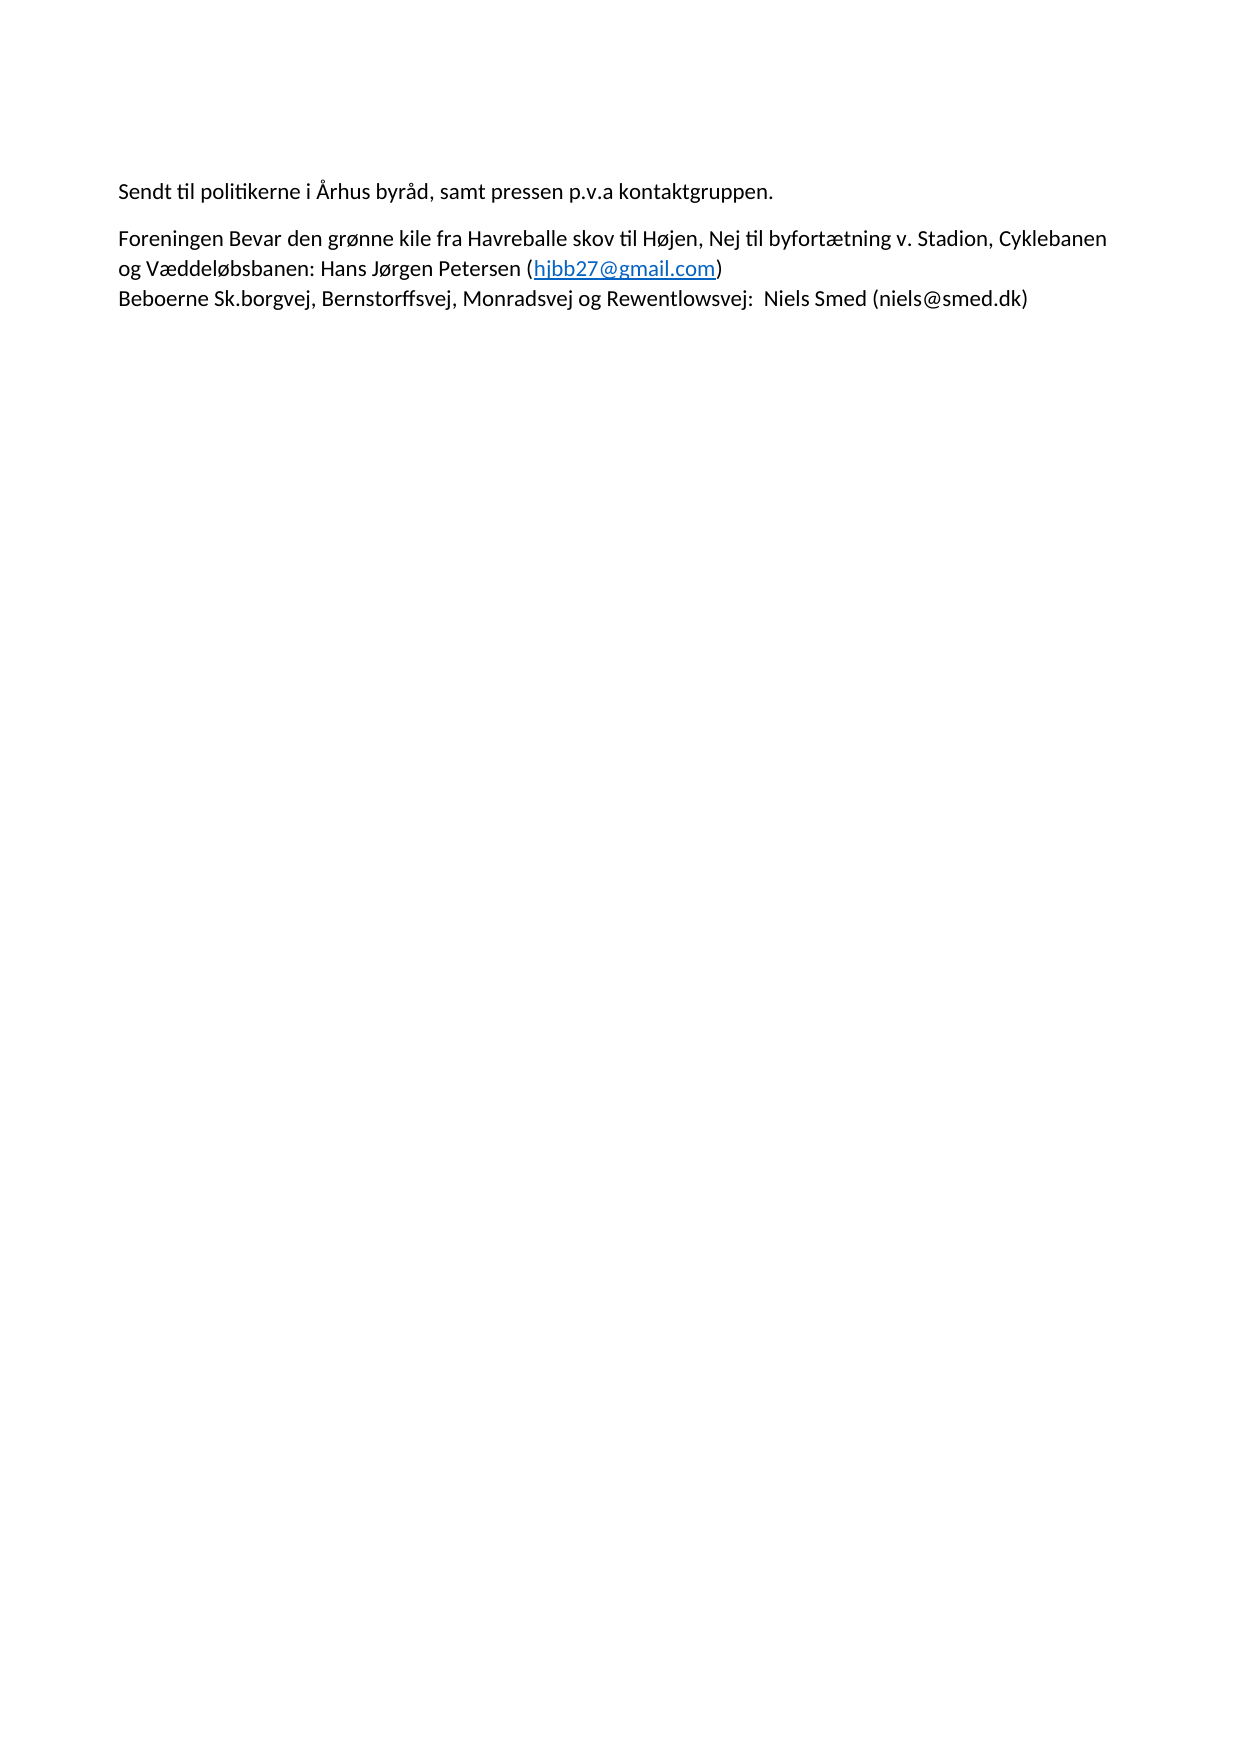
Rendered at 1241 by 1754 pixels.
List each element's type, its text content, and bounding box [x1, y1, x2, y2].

text Sendt til politikerne i Århus byråd, samt pressen p.v.a kontaktgruppen. [118, 177, 1122, 205]
text Foreningen Bevar den grønne kile fra Havreballe skov til Højen, Nej til byfortætning v. Stadion, Cyklebanen og Væddeløbsbanen: Hans Jørgen Petersen (hjbb27@gmail.com) Beboerne Sk.borgvej, Bernstorffsvej, Monradsvej og Rewentlowsvej: Niels Smed (niels@smed.dk) [118, 224, 1122, 312]
